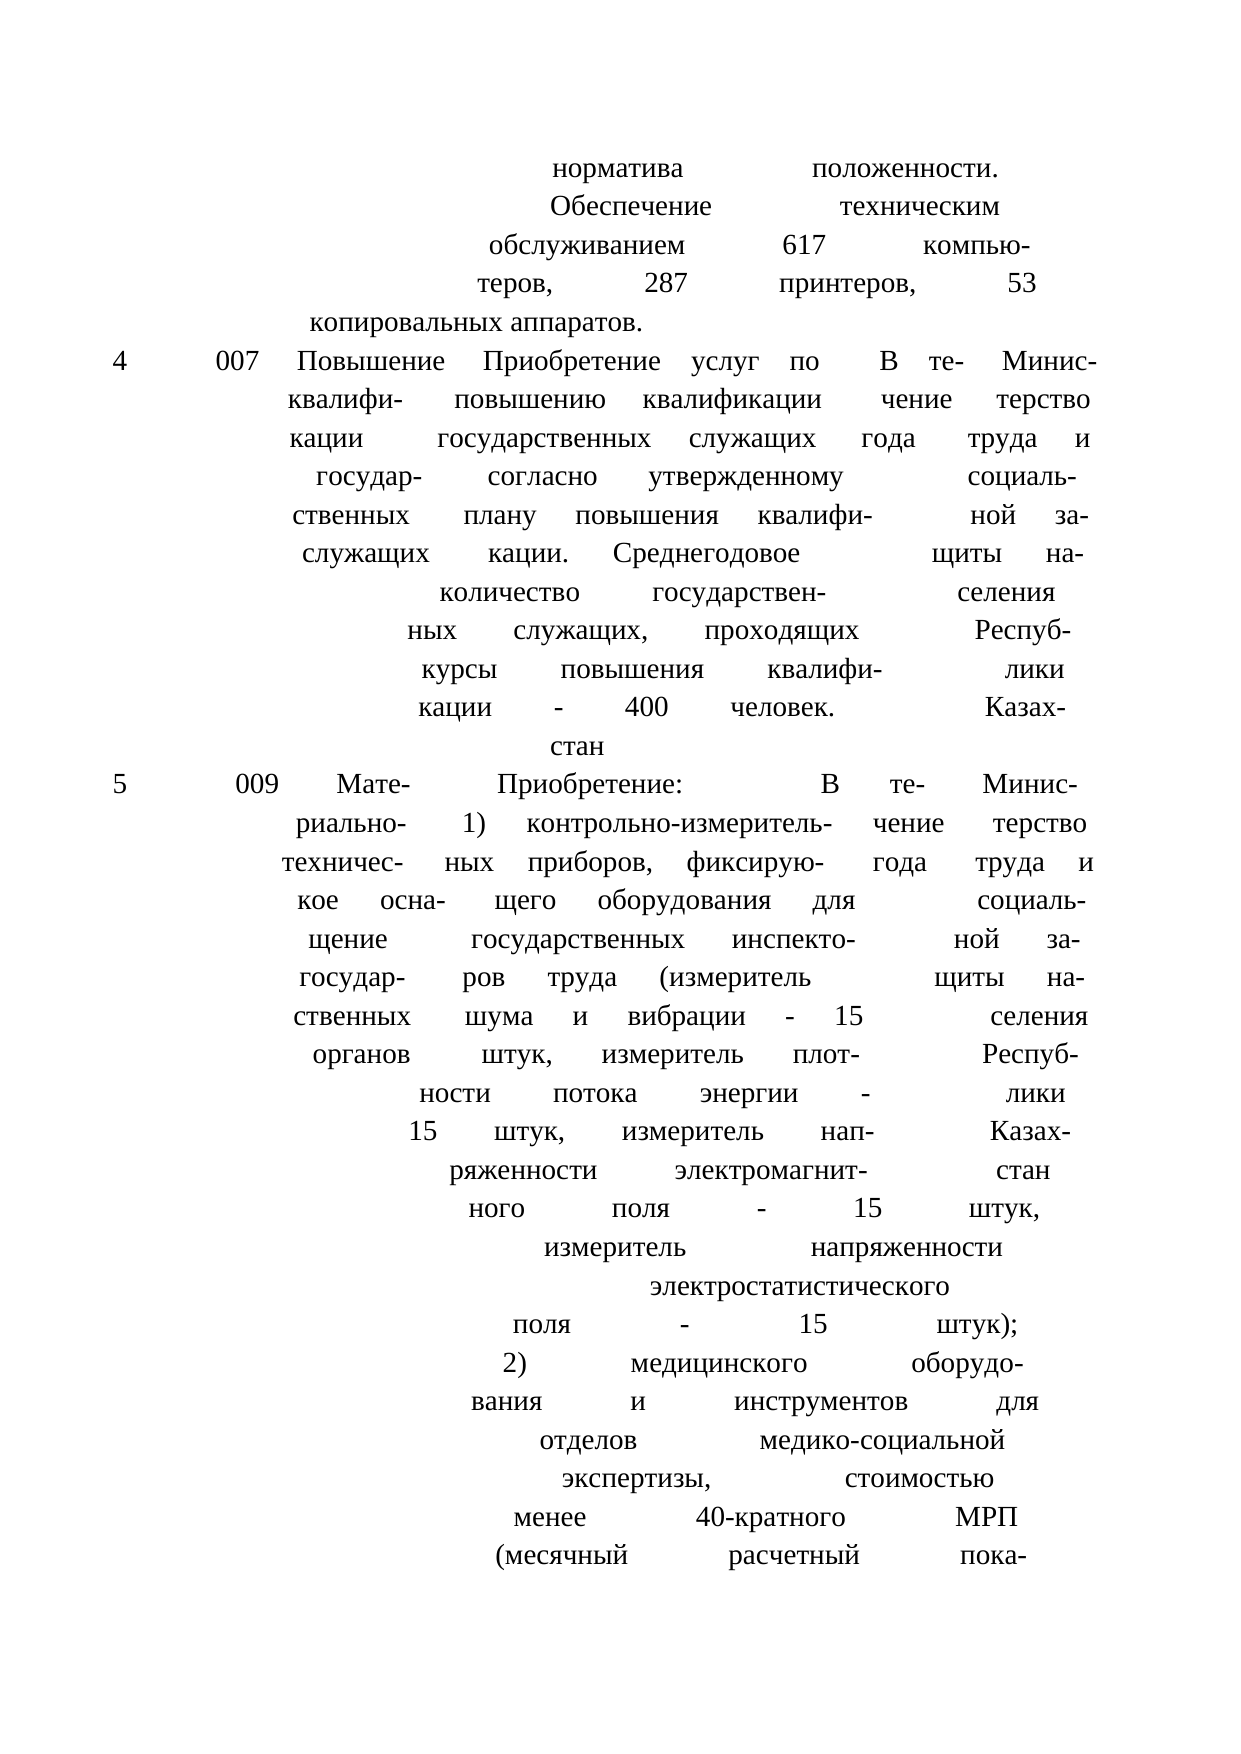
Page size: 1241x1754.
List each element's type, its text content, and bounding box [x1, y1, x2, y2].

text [112, 150, 1128, 338]
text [112, 767, 1128, 1571]
text 4 007 Повышение Приобретение услуг по В те- Минис- квалифи- повышению квалификации чение терство кации государственных служащих года труда и государ- согласно утвержденному социаль- ственных плану повышения квалифи- ной за- служащих кации. Среднегодовое щиты на- количество государствен- селения ных служащих, проходящих Респуб- курсы повышения квалифи- лики кации - 400 человек. Казах- стан [112, 343, 1128, 762]
